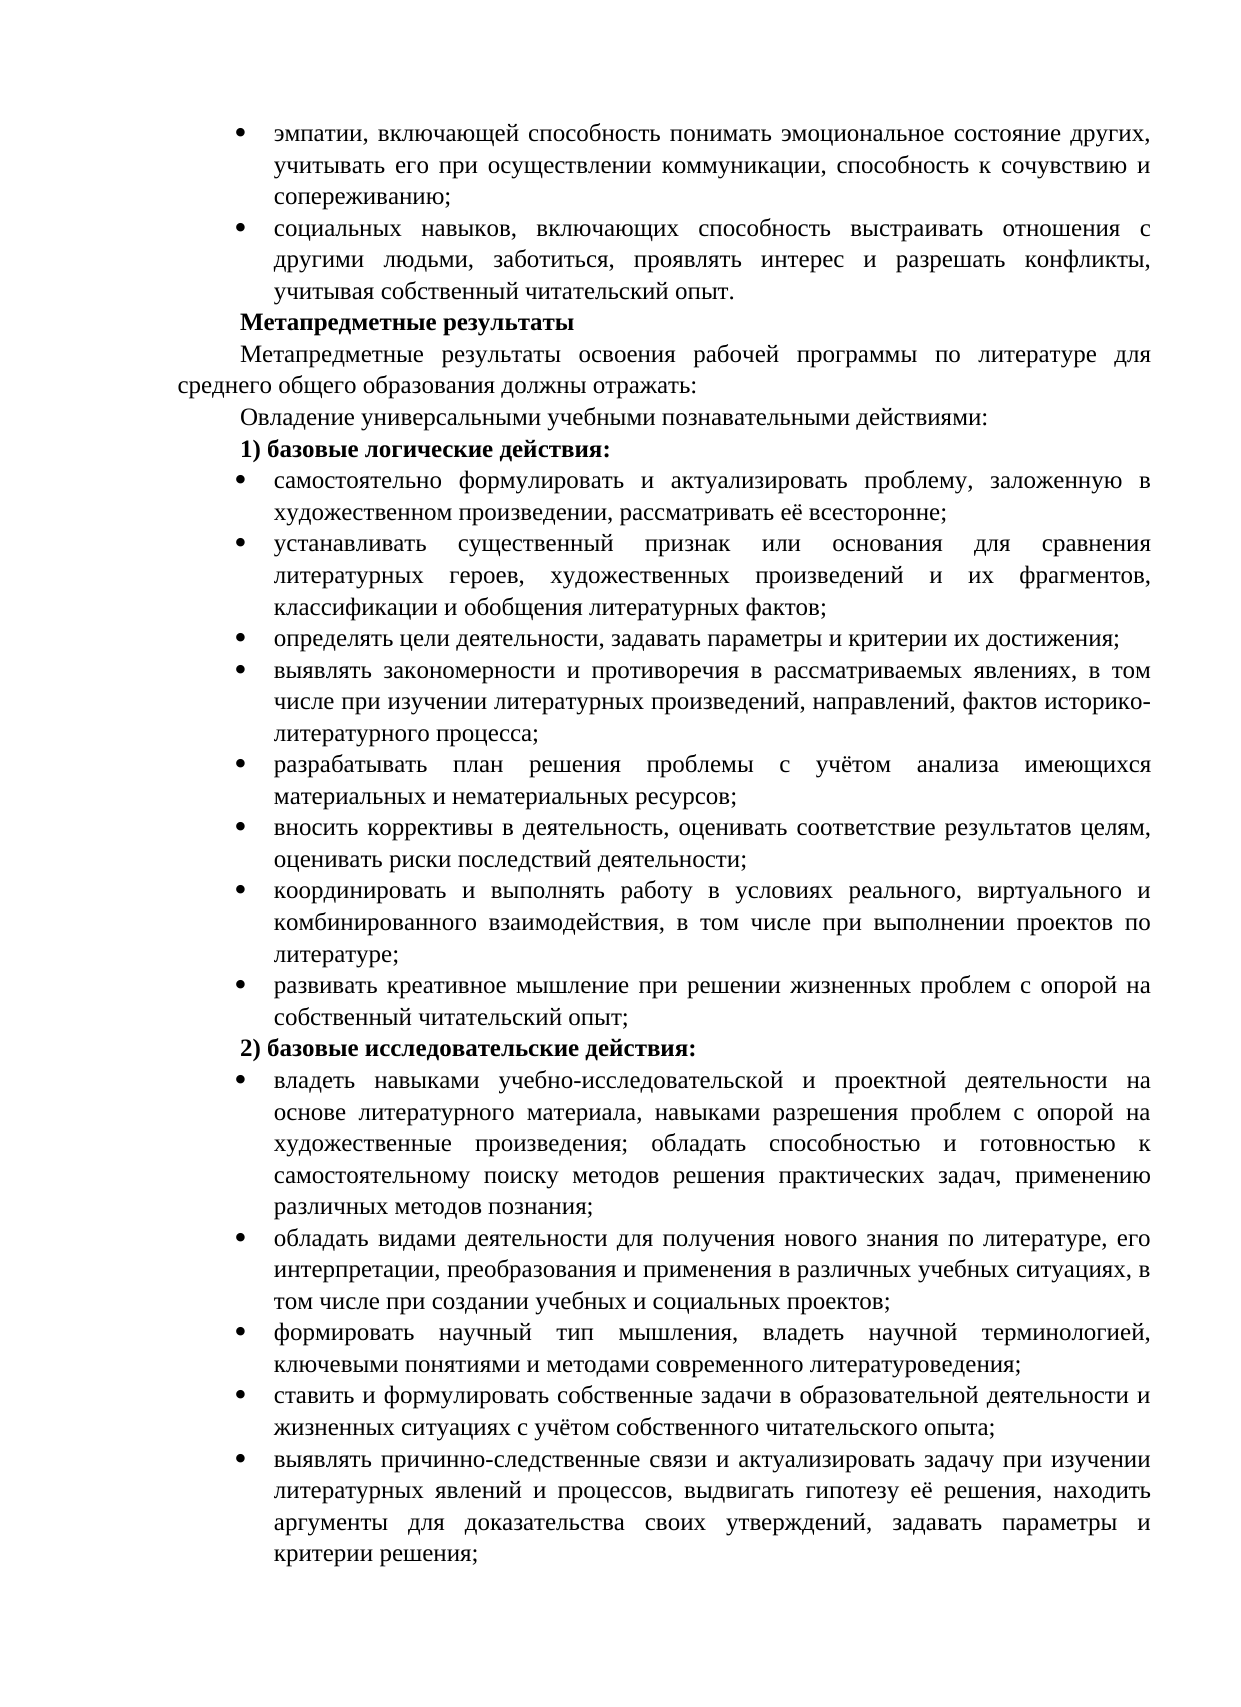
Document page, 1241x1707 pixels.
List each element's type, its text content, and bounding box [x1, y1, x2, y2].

list эмпатии, включающей способность понимать эмоциональное состояние других, учитывать его при осуществлении коммуникации, способность к сочувствию и сопереживанию; [236, 118, 1152, 210]
text 1) базовые логические действия: [177, 434, 1152, 462]
list выявлять закономерности и противоречия в рассматриваемых явлениях, в том числе при изучении литературных произведений, направлений, фактов историко-литературного процесса; [236, 655, 1152, 747]
list определять цели деятельности, задавать параметры и критерии их достижения; [236, 623, 1152, 652]
list социальных навыков, включающих способность выстраивать отношения с другими людьми, заботиться, проявлять интерес и разрешать конфликты, учитывая собственный читательский опыт. [236, 213, 1152, 305]
list самостоятельно формулировать и актуализировать проблему, заложенную в художественном произведении, рассматривать её всесторонне; [236, 465, 1152, 526]
text Метапредметные результаты освоения рабочей программы по литературе для среднего общего образования должны отражать: [177, 339, 1152, 399]
list формировать научный тип мышления, владеть научной терминологией, ключевыми понятиями и методами современного литературоведения; [236, 1317, 1152, 1378]
list координировать и выполнять работу в условиях реального, виртуального и комбинированного взаимодействия, в том числе при выполнении проектов по литературе; [236, 876, 1152, 967]
text Овладение универсальными учебными познавательными действиями: [177, 402, 1152, 431]
list выявлять причинно-следственные связи и актуализировать задачу при изучении литературных явлений и процессов, выдвигать гипотезу её решения, находить аргументы для доказательства своих утверждений, задавать параметры и критерии решения; [236, 1444, 1152, 1567]
text Метапредметные результаты [177, 307, 1152, 336]
list устанавливать существенный признак или основания для сравнения литературных героев, художественных произведений и их фрагментов, классификации и обобщения литературных фактов; [236, 528, 1152, 620]
text 2) базовые исследовательские действия: [177, 1033, 1152, 1062]
list разрабатывать план решения проблемы с учётом анализа имеющихся материальных и нематериальных ресурсов; [236, 749, 1152, 810]
list обладать видами деятельности для получения нового знания по литературе, его интерпретации, преобразования и применения в различных учебных ситуациях, в том числе при создании учебных и социальных проектов; [236, 1223, 1152, 1315]
list развивать креативное мышление при решении жизненных проблем с опорой на собственный читательский опыт; [236, 970, 1152, 1031]
list владеть навыками учебно-исследовательской и проектной деятельности на основе литературного материала, навыками разрешения проблем с опорой на художественные произведения; обладать способностью и готовностью к самостоятельному поиску методов решения практических задач, применению различных методов познания; [236, 1065, 1152, 1220]
list вносить коррективы в деятельность, оценивать соответствие результатов целям, оценивать риски последствий деятельности; [236, 812, 1152, 873]
list ставить и формулировать собственные задачи в образовательной деятельности и жизненных ситуациях с учётом собственного читательского опыта; [236, 1381, 1152, 1441]
